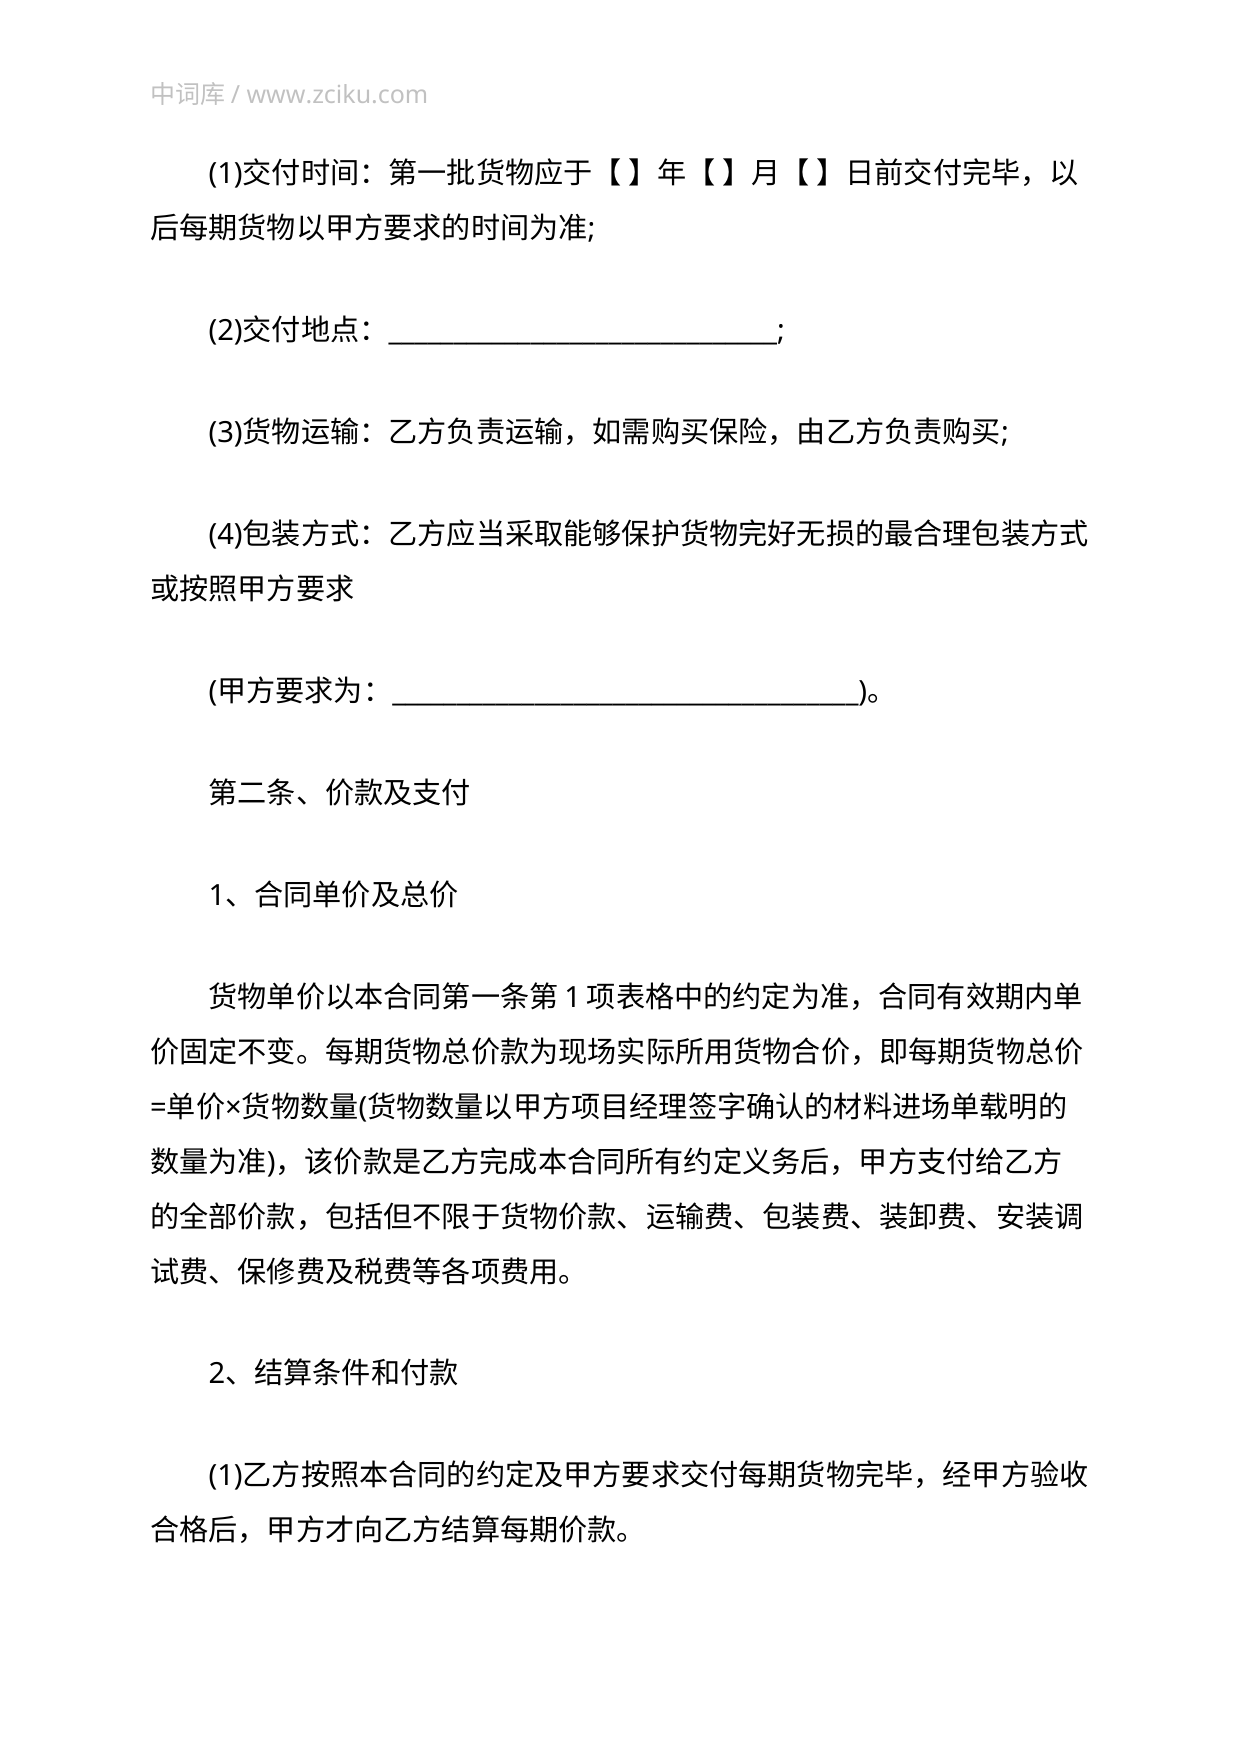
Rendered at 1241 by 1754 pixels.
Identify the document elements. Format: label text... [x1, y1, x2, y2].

text (1)乙方按照本合同的约定及甲方要求交付每期货物完毕，经甲方验收合格后，甲方才向乙方结算每期价款。 [150, 1452, 1090, 1549]
text (2)交付地点：______________________________; [150, 307, 1090, 349]
text (4)包装方式：乙方应当采取能够保护货物完好无损的最合理包装方式或按照甲方要求 [150, 511, 1090, 608]
text (甲方要求为：____________________________________)。 [150, 668, 1090, 710]
text 1、合同单价及总价 [150, 871, 1090, 914]
text (3)货物运输：乙方负责运输，如需购买保险，由乙方负责购买; [150, 409, 1090, 451]
text (1)交付时间：第一批货物应于【 】年【 】月【 】日前交付完毕，以后每期货物以甲方要求的时间为准; [150, 150, 1090, 247]
text 第二条、价款及支付 [150, 770, 1090, 812]
text 2、结算条件和付款 [150, 1350, 1090, 1392]
text 货物单价以本合同第一条第1项表格中的约定为准，合同有效期内单价固定不变。每期货物总价款为现场实际所用货物合价，即每期货物总价=单价×货物数量(货物数量以甲方项目经理签字确认的材料进场单载明的数量为准)，该价款是乙方完成本合同所有约定义务后，甲方支付给乙方的全部价款，包括但不限于货物价款、运输费、包装费、装卸费、安装调试费、保修费及税费等各项费用。 [150, 973, 1090, 1291]
